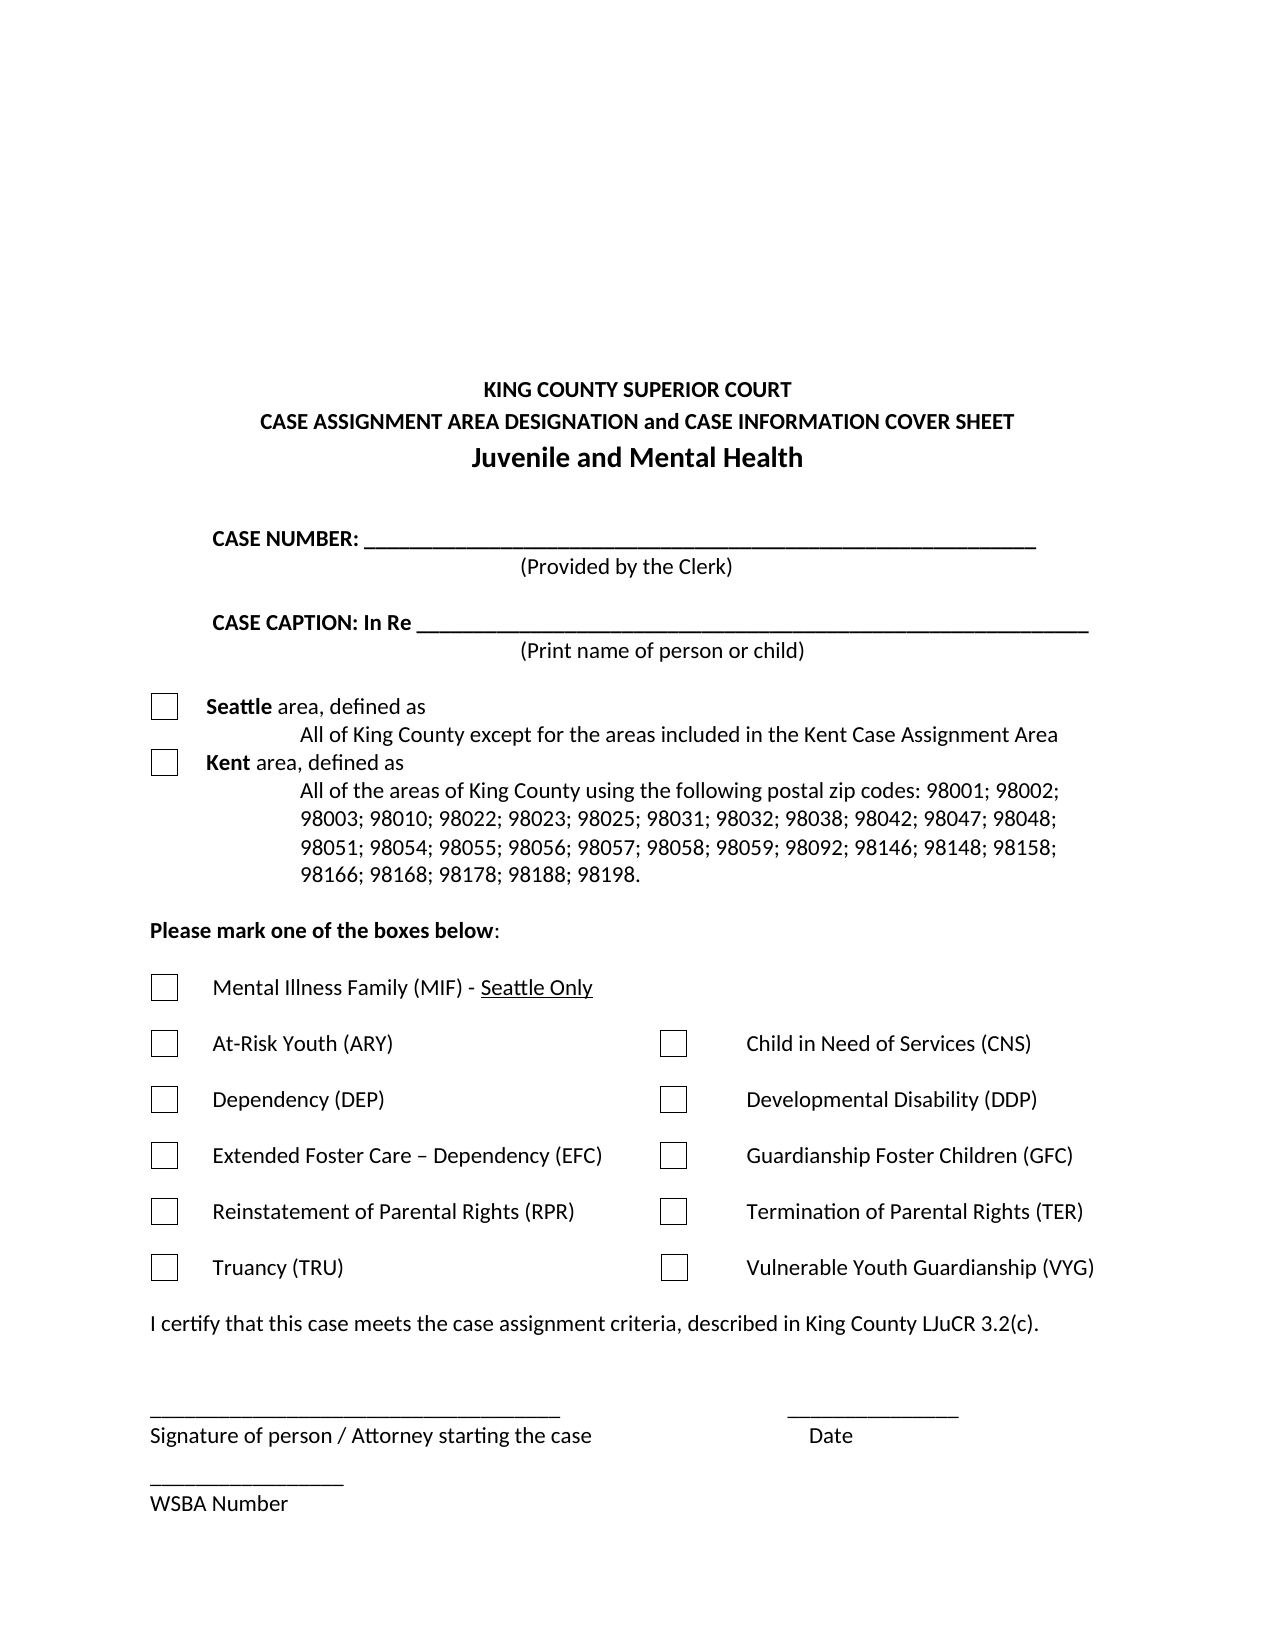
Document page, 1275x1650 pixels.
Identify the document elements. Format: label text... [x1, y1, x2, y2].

text Reinstatement of Parental Rights (RPR) Termination of Parental Rights (TER) [150, 1197, 1125, 1225]
text Please mark one of the boxes below: [150, 917, 1125, 945]
text WSBA Number [150, 1489, 1125, 1518]
text CASE ASSIGNMENT AREA DESIGNATION and CASE INFORMATION COVER SHEET [150, 407, 1125, 435]
text CASE NUMBER: ___________________________________________________________ [150, 524, 1125, 552]
text All of King County except for the areas included in the Kent Case Assignment Area [300, 721, 1125, 748]
text I certify that this case meets the case assignment criteria, described in King County LJuCR 3.2(c). [150, 1309, 1125, 1337]
text At-Risk Youth (ARY) Child in Need of Services (CNS) [150, 1029, 1125, 1057]
text Signature of person / Attorney starting the case Date [150, 1421, 1125, 1449]
text _________________ [150, 1462, 1125, 1489]
text Dependency (DEP) Developmental Disability (DDP) [150, 1085, 1125, 1113]
text Kent area, defined as [150, 748, 1125, 777]
text ____________________________________ _______________ [150, 1393, 1125, 1421]
text Truancy (TRU) Vulnerable Youth Guardianship (VYG) [150, 1253, 1125, 1281]
subtitle Juvenile and Mental Health [150, 439, 1125, 475]
text (Print name of person or child) [150, 636, 1125, 664]
text All of the areas of King County using the following postal zip codes: 98001; 98002; 98003; 98010; 98022; 98023; 98025; 98031; 98032; 98038; 98042; 98047; 98048; 98051; 98054; 98055; 98056; 98057; 98058; 98059; 98092; 98146; 98148; 98158; 98166; 98168; 98178; 98188; 98198. [300, 777, 1125, 889]
text (Provided by the Clerk) [150, 552, 1125, 580]
text Seattle area, defined as [150, 692, 1125, 721]
text Mental Illness Family (MIF) - Seattle Only [150, 973, 1125, 1001]
text CASE CAPTION: In Re ___________________________________________________________ [150, 608, 1125, 636]
text Extended Foster Care – Dependency (EFC) Guardianship Foster Children (GFC) [150, 1141, 1125, 1169]
title KING COUNTY SUPERIOR COURT [150, 375, 1125, 403]
